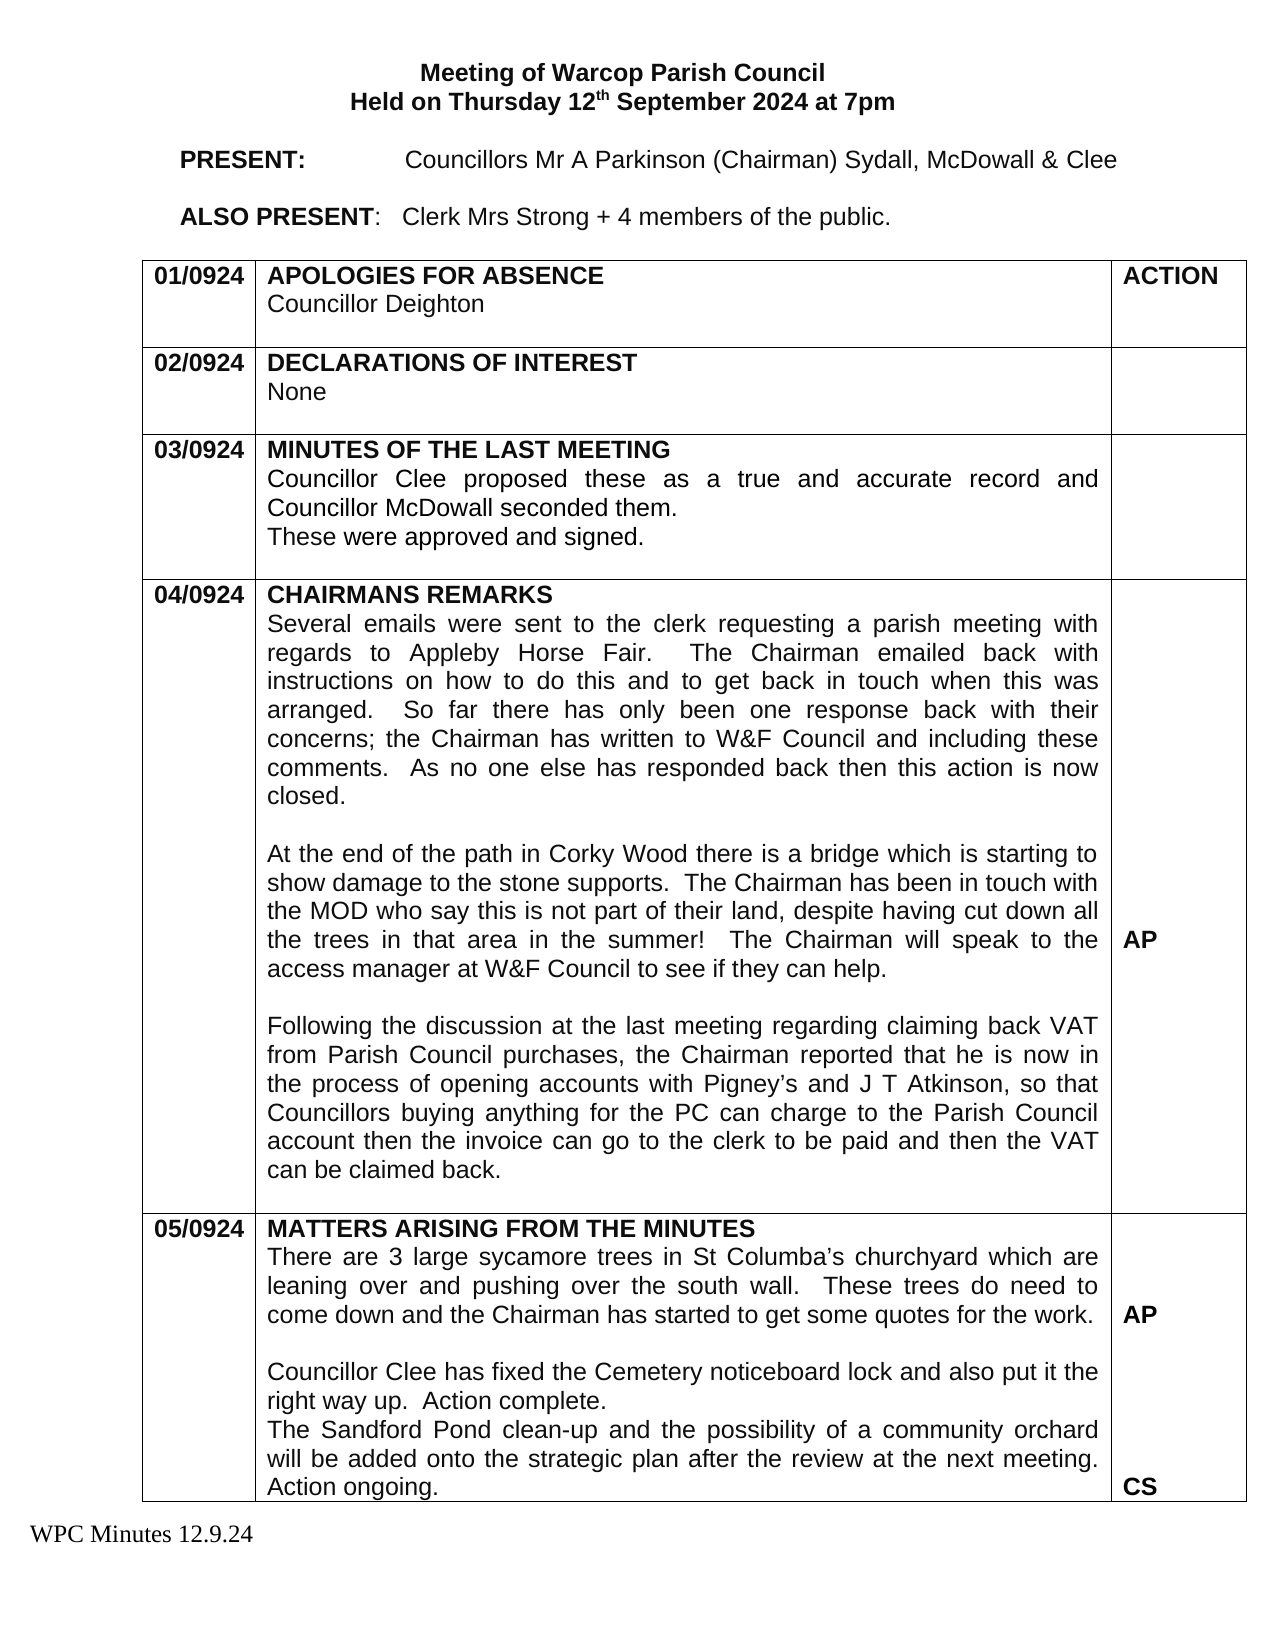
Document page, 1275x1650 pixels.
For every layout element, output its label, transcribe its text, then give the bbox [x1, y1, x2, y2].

table_header 01/0924 [143, 261, 255, 347]
table_cell 04/0924 [143, 580, 255, 1212]
text Held on Thursday 12th September 2024 at 7pm [29, 87, 1216, 116]
table_cell AP [1112, 580, 1246, 1212]
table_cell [256, 1214, 1111, 1501]
text ALSO PRESENT: Clerk Mrs Strong + 4 members of the public. [179, 202, 1216, 231]
table_cell 03/0924 [143, 435, 255, 579]
table_cell AP CS NM [1112, 1214, 1246, 1501]
table_cell CHAIRMANS REMARKS Several emails were sent to the clerk requesting a parish meeting with regards to Appleby Horse Fair. The Chairman emailed back with instructions on how to do this and to get back in touch when this was arranged. So far there has only been one response back with their concerns; the Chairman has written to W&F Council and including these comments. As no one else has responded back then this action is now closed. At the end of the path in Corky Wood there is a bridge which is starting to show damage to the stone supports. The Chairman has been in touch with the MOD who say this is not part of their land, despite having cut down all the trees in that area in the summer! The Chairman will speak to the access manager at W&F Council to see if they can help. Following the discussion at the last meeting regarding claiming back VAT from Parish Council purchases, the Chairman reported that he is now in the process of opening accounts with Pigney’s and J T Atkinson, so that Councillors buying anything for the PC can charge to the Parish Council account then the invoice can go to the clerk to be paid and then the VAT can be claimed back. [256, 580, 1111, 1212]
table_cell DECLARATIONS OF INTEREST None [256, 348, 1111, 434]
table_cell MINUTES OF THE LAST MEETING Councillor Clee proposed these as a true and accurate record and Councillor McDowall seconded them. These were approved and signed. [256, 435, 1111, 579]
table_header ACTION [1112, 261, 1246, 347]
text PRESENT: Councillors Mr A Parkinson (Chairman) Sydall, McDowall & Clee [179, 144, 1216, 173]
text Meeting of Warcop Parish Council [29, 58, 1216, 87]
table_cell 02/0924 [143, 348, 255, 434]
table_cell [1112, 348, 1246, 434]
table_cell 05/0924 [143, 1214, 255, 1501]
table_header APOLOGIES FOR ABSENCE Councillor Deighton [256, 261, 1111, 347]
table_cell [1112, 435, 1246, 579]
